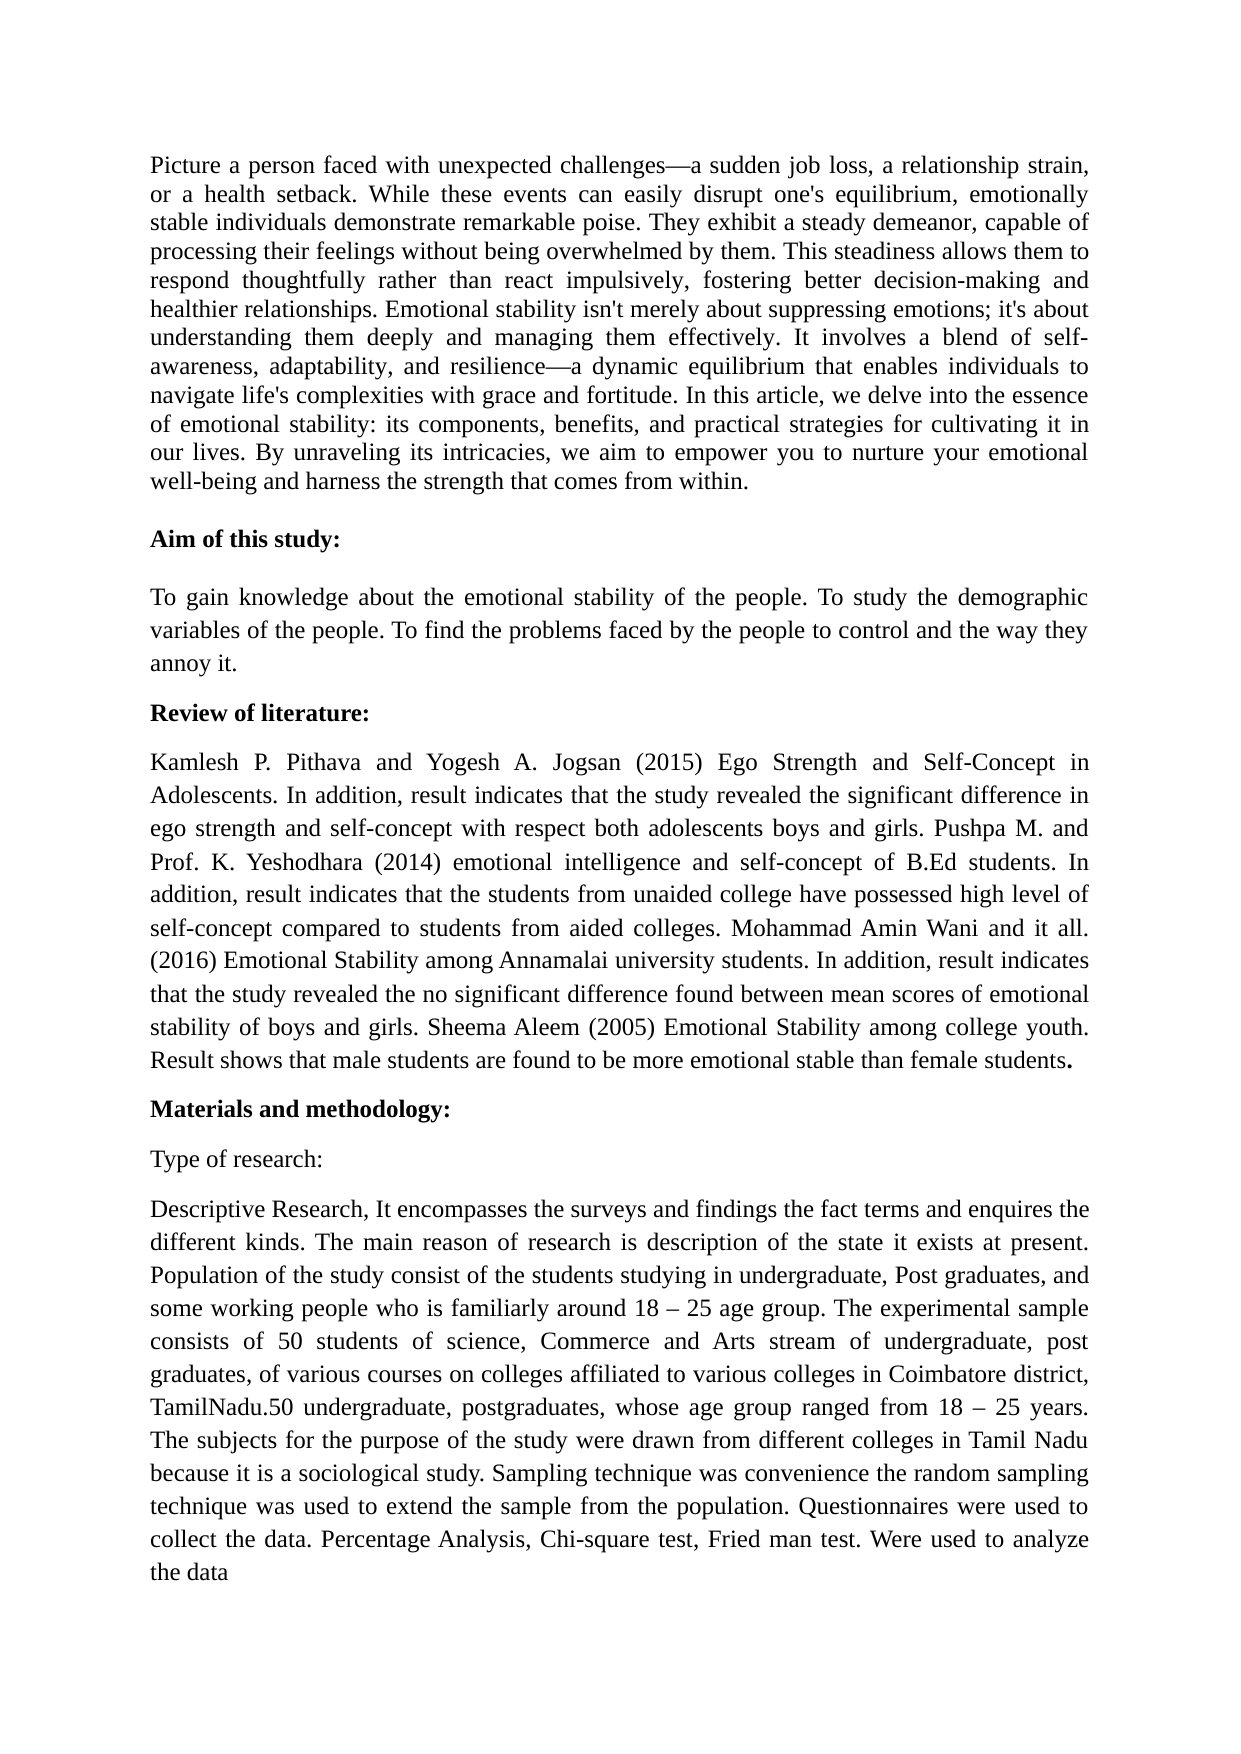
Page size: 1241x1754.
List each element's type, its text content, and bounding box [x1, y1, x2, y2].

text Aim of this study: [150, 524, 1090, 553]
text Type of research: [150, 1144, 1090, 1173]
text Materials and methodology: [150, 1094, 1090, 1123]
text Descriptive Research, It encompasses the surveys and findings the fact terms and enquires the different kinds. The main reason of research is description of the state it exists at present. Population of the study consist of the students studying in undergraduate, Post graduates, and some working people who is familiarly around 18 – 25 age group. The experimental sample consists of 50 students of science, Commerce and Arts stream of undergraduate, post graduates, of various courses on colleges affiliated to various colleges in Coimbatore district, TamilNadu.50 undergraduate, postgraduates, whose age group ranged from 18 – 25 years. The subjects for the purpose of the study were drawn from different colleges in Tamil Nadu because it is a sociological study. Sampling technique was convenience the random sampling technique was used to extend the sample from the population. Questionnaires were used to collect the data. Percentage Analysis, Chi-square test, Fried man test. Were used to analyze the data [150, 1194, 1090, 1586]
text To gain knowledge about the emotional stability of the people. To study the demographic variables of the people. To find the problems faced by the people to control and the way they annoy it. [150, 582, 1090, 677]
text Picture a person faced with unexpected challenges—a sudden job loss, a relationship strain, or a health setback. While these events can easily disrupt one's equilibrium, emotionally stable individuals demonstrate remarkable poise. They exhibit a steady demeanor, capable of processing their feelings without being overwhelmed by them. This steadiness allows them to respond thoughtfully rather than react impulsively, fostering better decision-making and healthier relationships. Emotional stability isn't merely about suppressing emotions; it's about understanding them deeply and managing them effectively. It involves a blend of self-awareness, adaptability, and resilience—a dynamic equilibrium that enables individuals to navigate life's complexities with grace and fortitude. In this article, we delve into the essence of emotional stability: its components, benefits, and practical strategies for cultivating it in our lives. By unraveling its intricacies, we aim to empower you to nurture your emotional well-being and harness the strength that comes from within. [150, 150, 1090, 495]
text Review of literature: [150, 698, 1090, 727]
text Kamlesh P. Pithava and Yogesh A. Jogsan (2015) Ego Strength and Self-Concept in Adolescents. In addition, result indicates that the study revealed the significant difference in ego strength and self-concept with respect both adolescents boys and girls. Pushpa M. and Prof. K. Yeshodhara (2014) emotional intelligence and self-concept of B.Ed students. In addition, result indicates that the students from unaided college have possessed high level of self-concept compared to students from aided colleges. Mohammad Amin Wani and it all. (2016) Emotional Stability among Annamalai university students. In addition, result indicates that the study revealed the no significant difference found between mean scores of emotional stability of boys and girls. Sheema Aleem (2005) Emotional Stability among college youth. Result shows that male students are found to be more emotional stable than female students. [150, 747, 1090, 1073]
